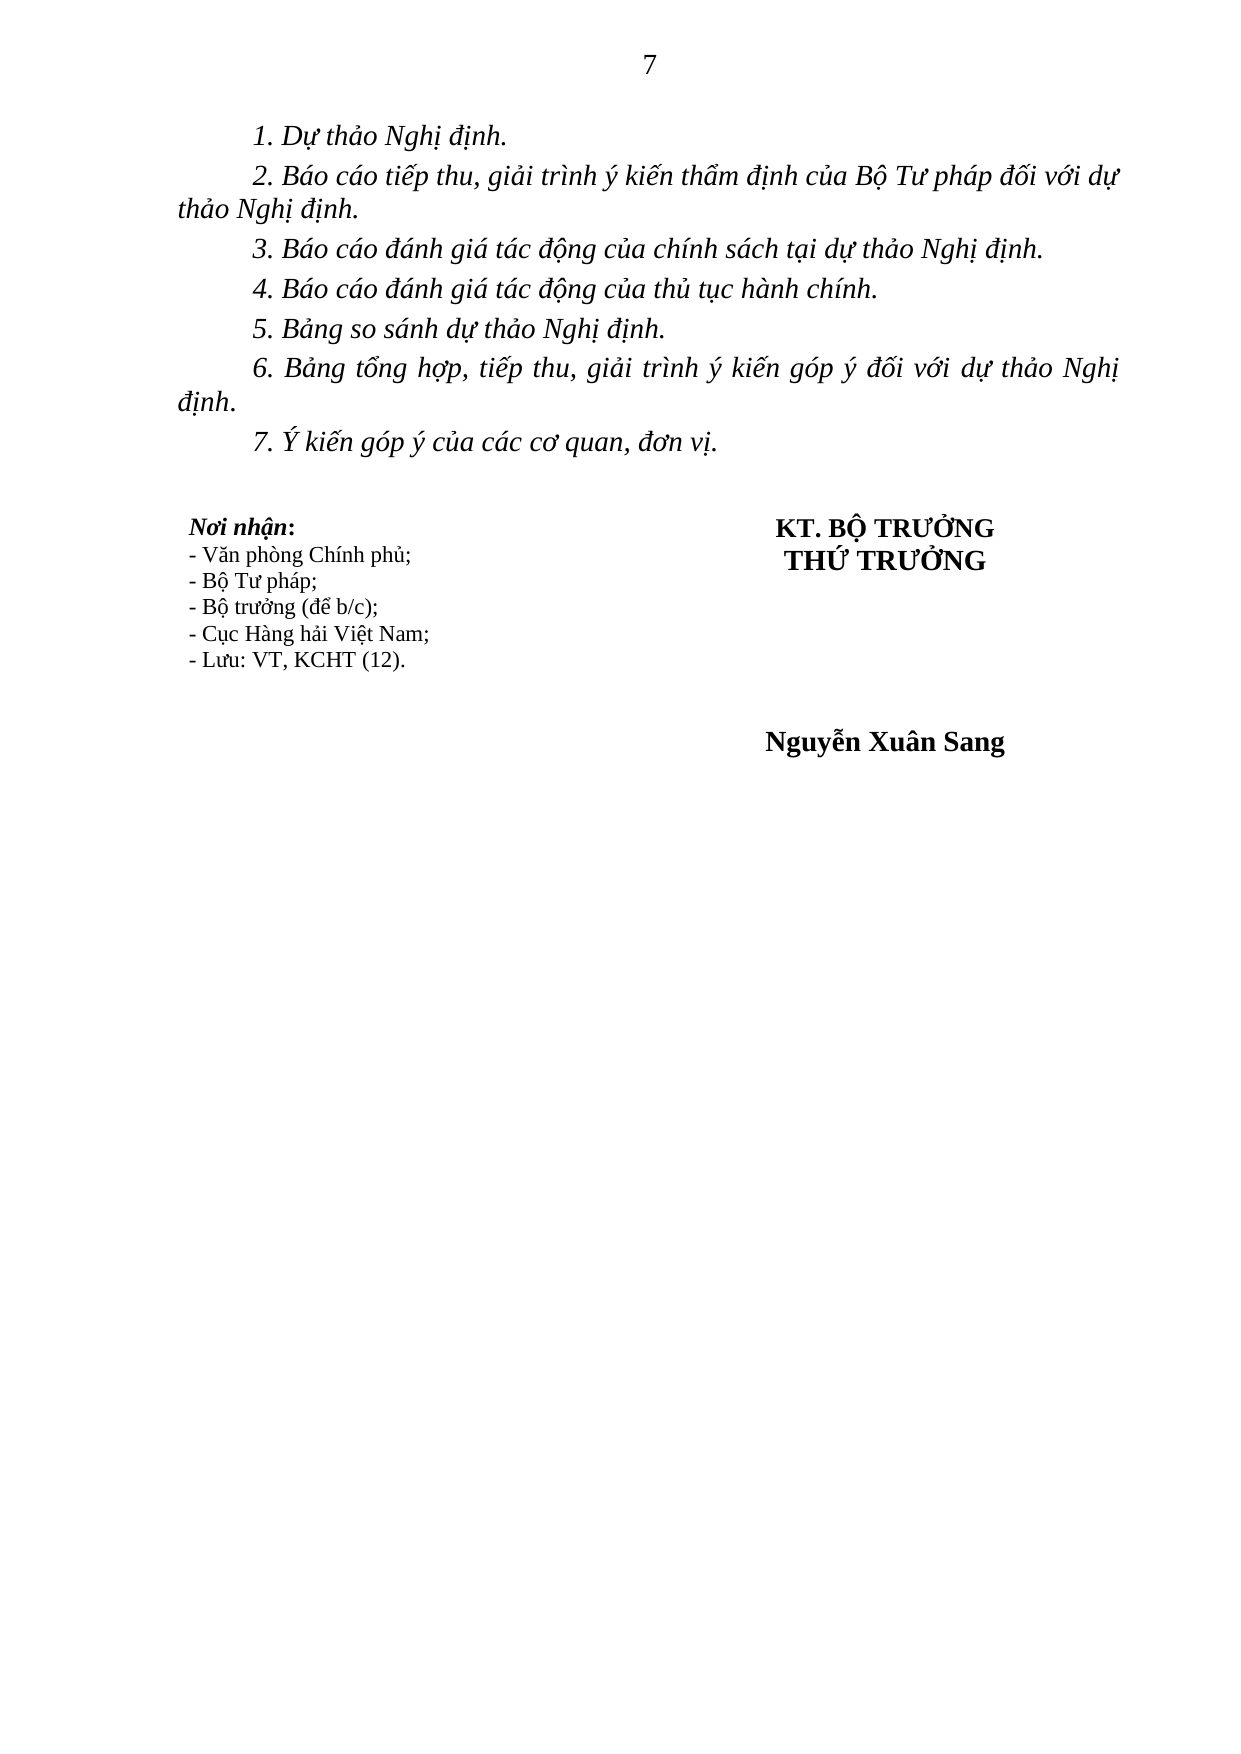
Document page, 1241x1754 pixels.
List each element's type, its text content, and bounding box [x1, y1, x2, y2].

text 2. Báo cáo tiếp thu, giải trình ý kiến thẩm định của Bộ Tư pháp đối với dự thảo Nghị định. [177, 158, 1122, 225]
text 7. Ý kiến góp ý của các cơ quan, đơn vị. [177, 424, 1122, 457]
text 3. Báo cáo đánh giá tác động của chính sách tại dự thảo Nghị định. [177, 231, 1122, 265]
text 5. Bảng so sánh dự thảo Nghị định. [177, 311, 1122, 344]
table_header Nơi nhận: - Văn phòng Chính phủ; - Bộ Tư pháp; - Bộ trưởng (để b/c); - Cục Hàng hải Việt Nam; - Lưu: VT, KCHT (12). [177, 512, 648, 802]
text 6. Bảng tổng hợp, tiếp thu, giải trình ý kiến góp ý đối với dự thảo Nghị định. [177, 351, 1122, 418]
text 4. Báo cáo đánh giá tác động của thủ tục hành chính. [177, 271, 1122, 304]
table_header KT. BỘ TRƯỞNG THỨ TRƯỞNG Nguyễn Xuân Sang [648, 512, 1122, 802]
text 1. Dự thảo Nghị định. [177, 118, 1122, 152]
